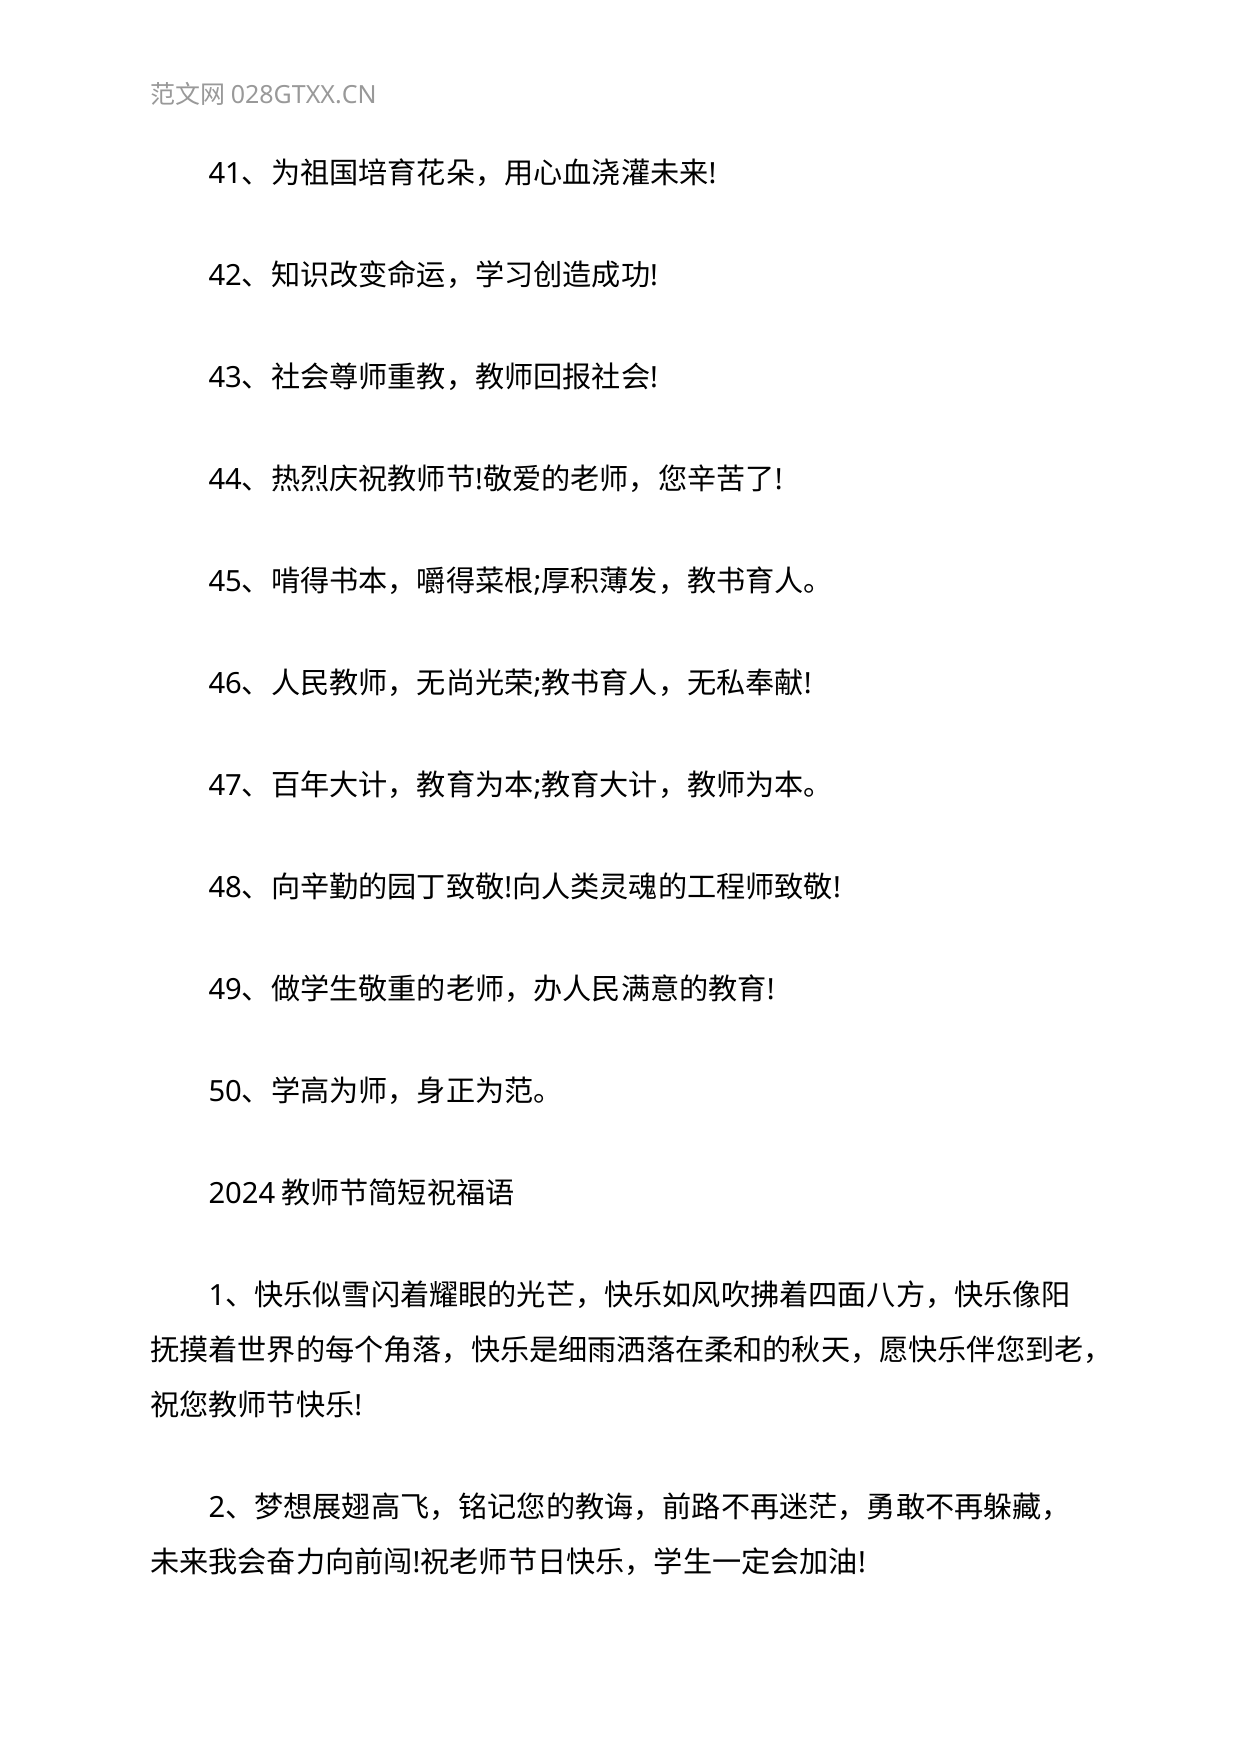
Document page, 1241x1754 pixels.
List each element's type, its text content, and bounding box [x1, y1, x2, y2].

text 50、学高为师，身正为范。 [150, 1068, 1090, 1110]
text 48、向辛勤的园丁致敬!向人类灵魂的工程师致敬! [150, 864, 1090, 906]
text 1、快乐似雪闪着耀眼的光芒，快乐如风吹拂着四面八方，快乐像阳抚摸着世界的每个角落，快乐是细雨洒落在柔和的秋天，愿快乐伴您到老，祝您教师节快乐! [150, 1272, 1090, 1424]
text 43、社会尊师重教，教师回报社会! [150, 354, 1090, 396]
text 45、啃得书本，嚼得菜根;厚积薄发，教书育人。 [150, 558, 1090, 600]
text 41、为祖国培育花朵，用心血浇灌未来! [150, 150, 1090, 192]
text 46、人民教师，无尚光荣;教书育人，无私奉献! [150, 660, 1090, 702]
text 2、梦想展翅高飞，铭记您的教诲，前路不再迷茫，勇敢不再躲藏，未来我会奋力向前闯!祝老师节日快乐，学生一定会加油! [150, 1484, 1090, 1581]
text 42、知识改变命运，学习创造成功! [150, 252, 1090, 294]
text 49、做学生敬重的老师，办人民满意的教育! [150, 966, 1090, 1008]
text 2024教师节简短祝福语 [150, 1170, 1090, 1212]
text 44、热烈庆祝教师节!敬爱的老师，您辛苦了! [150, 456, 1090, 498]
text 47、百年大计，教育为本;教育大计，教师为本。 [150, 762, 1090, 804]
